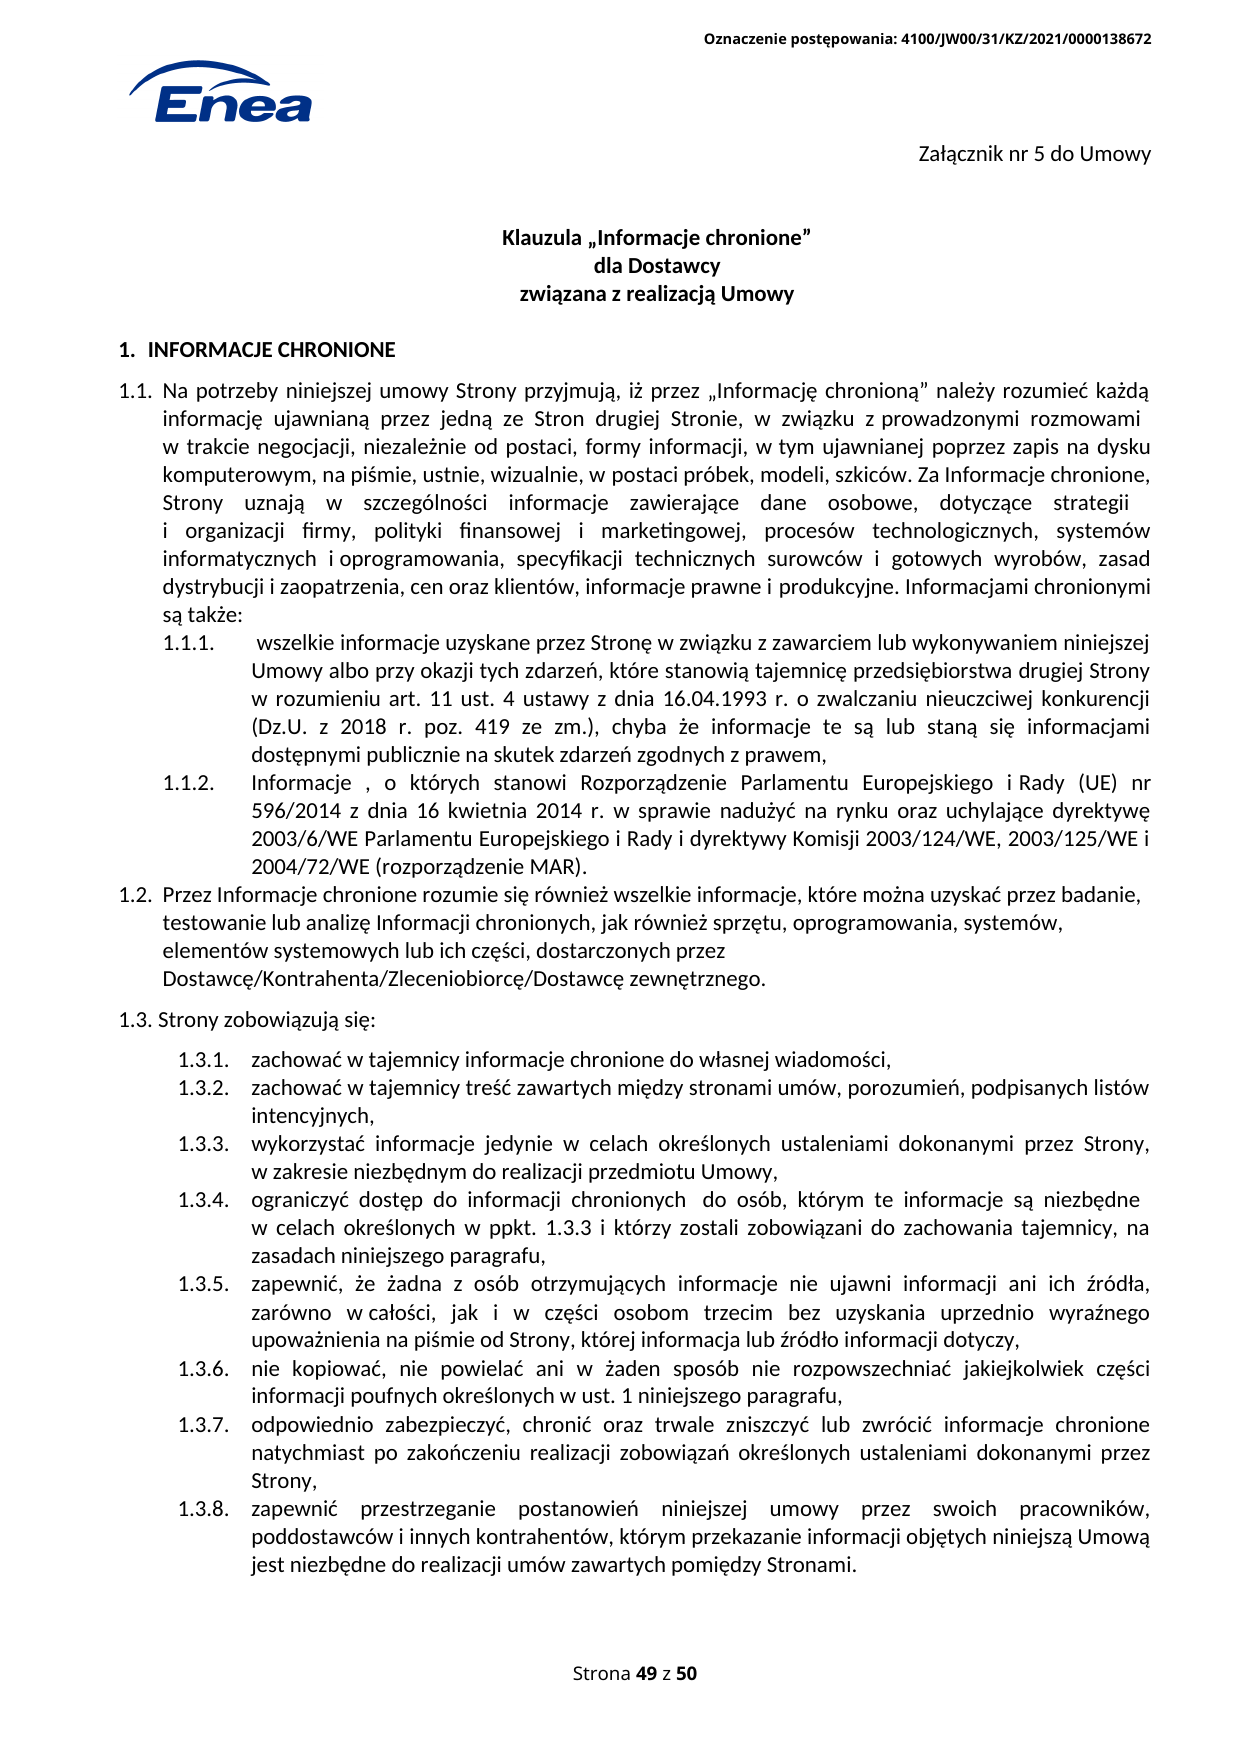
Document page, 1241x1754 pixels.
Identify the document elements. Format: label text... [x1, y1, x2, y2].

text związana z realizacją Umowy [162, 279, 1152, 307]
list zapewnić, że żadna z osób otrzymujących informacje nie ujawni informacji ani ich źródła, zarówno w całości, jak i w części osobom trzecim bez uzyskania uprzednio wyraźnego upoważnienia na piśmie od Strony, której informacja lub źródło informacji dotyczy, [177, 1269, 1152, 1354]
list zapewnić przestrzeganie postanowień niniejszej umowy przez swoich pracowników, poddostawców i innych kontrahentów, którym przekazanie informacji objętych niniejszą Umową jest niezbędne do realizacji umów zawartych pomiędzy Stronami. [177, 1494, 1152, 1578]
list zachować w tajemnicy informacje chronione do własnej wiadomości, [177, 1045, 1152, 1073]
list zachować w tajemnicy treść zawartych między stronami umów, porozumień, podpisanych listów intencyjnych, [177, 1073, 1152, 1129]
text 1.3. Strony zobowiązują się: [118, 1005, 1152, 1033]
list wykorzystać informacje jedynie w celach określonych ustaleniami dokonanymi przez Strony, w zakresie niezbędnym do realizacji przedmiotu Umowy, [177, 1129, 1152, 1186]
list odpowiednio zabezpieczyć, chronić oraz trwale zniszczyć lub zwrócić informacje chronione natychmiast po zakończeniu realizacji zobowiązań określonych ustaleniami dokonanymi przez Strony, [177, 1410, 1152, 1494]
list Przez Informacje chronione rozumie się również wszelkie informacje, które można uzyskać przez badanie, testowanie lub analizę Informacji chronionych, jak również sprzętu, oprogramowania, systemów, elementów systemowych lub ich części, dostarczonych przez Dostawcę/Kontrahenta/Zleceniobiorcę/Dostawcę zewnętrznego. [118, 880, 1152, 992]
text Klauzula „Informacje chronione” [162, 223, 1152, 251]
text dla Dostawcy [162, 251, 1152, 279]
picture [117, 50, 324, 124]
list Na potrzeby niniejszej umowy Strony przyjmują, iż przez „Informację chronioną” należy rozumieć każdą informację ujawnianą przez jedną ze Stron drugiej Stronie, w związku z prowadzonymi rozmowami w trakcie negocjacji, niezależnie od postaci, formy informacji, w tym ujawnianej poprzez zapis na dysku komputerowym, na piśmie, ustnie, wizualnie, w postaci próbek, modeli, szkiców. Za Informacje chronione, Strony uznają w szczególności informacje zawierające dane osobowe, dotyczące strategii i organizacji firmy, polityki finansowej i marketingowej, procesów technologicznych, systemów informatycznych i oprogramowania, specyfikacji technicznych surowców i gotowych wyrobów, zasad dystrybucji i zaopatrzenia, cen oraz klientów, informacje prawne i produkcyjne. Informacjami chronionymi są także: [118, 376, 1152, 628]
list wszelkie informacje uzyskane przez Stronę w związku z zawarciem lub wykonywaniem niniejszej Umowy albo przy okazji tych zdarzeń, które stanowią tajemnicę przedsiębiorstwa drugiej Strony w rozumieniu art. 11 ust. 4 ustawy z dnia 16.04.1993 r. o zwalczaniu nieuczciwej konkurencji (Dz.U. z 2018 r. poz. 419 ze zm.), chyba że informacje te są lub staną się informacjami dostępnymi publicznie na skutek zdarzeń zgodnych z prawem, [162, 628, 1152, 768]
list Informacje , o których stanowi Rozporządzenie Parlamentu Europejskiego i Rady (UE) nr 596/2014 z dnia 16 kwietnia 2014 r. w sprawie nadużyć na rynku oraz uchylające dyrektywę 2003/6/WE Parlamentu Europejskiego i Rady i dyrektywy Komisji 2003/124/WE, 2003/125/WE i 2004/72/WE (rozporządzenie MAR). [162, 768, 1152, 880]
list ograniczyć dostęp do informacji chronionych do osób, którym te informacje są niezbędne w celach określonych w ppkt. 1.3.3 i którzy zostali zobowiązani do zachowania tajemnicy, na zasadach niniejszego paragrafu, [177, 1186, 1152, 1269]
text Załącznik nr 5 do Umowy [118, 139, 1152, 167]
list INFORMACJE CHRONIONE [118, 335, 1152, 363]
list nie kopiować, nie powielać ani w żaden sposób nie rozpowszechniać jakiejkolwiek części informacji poufnych określonych w ust. 1 niniejszego paragrafu, [177, 1354, 1152, 1410]
